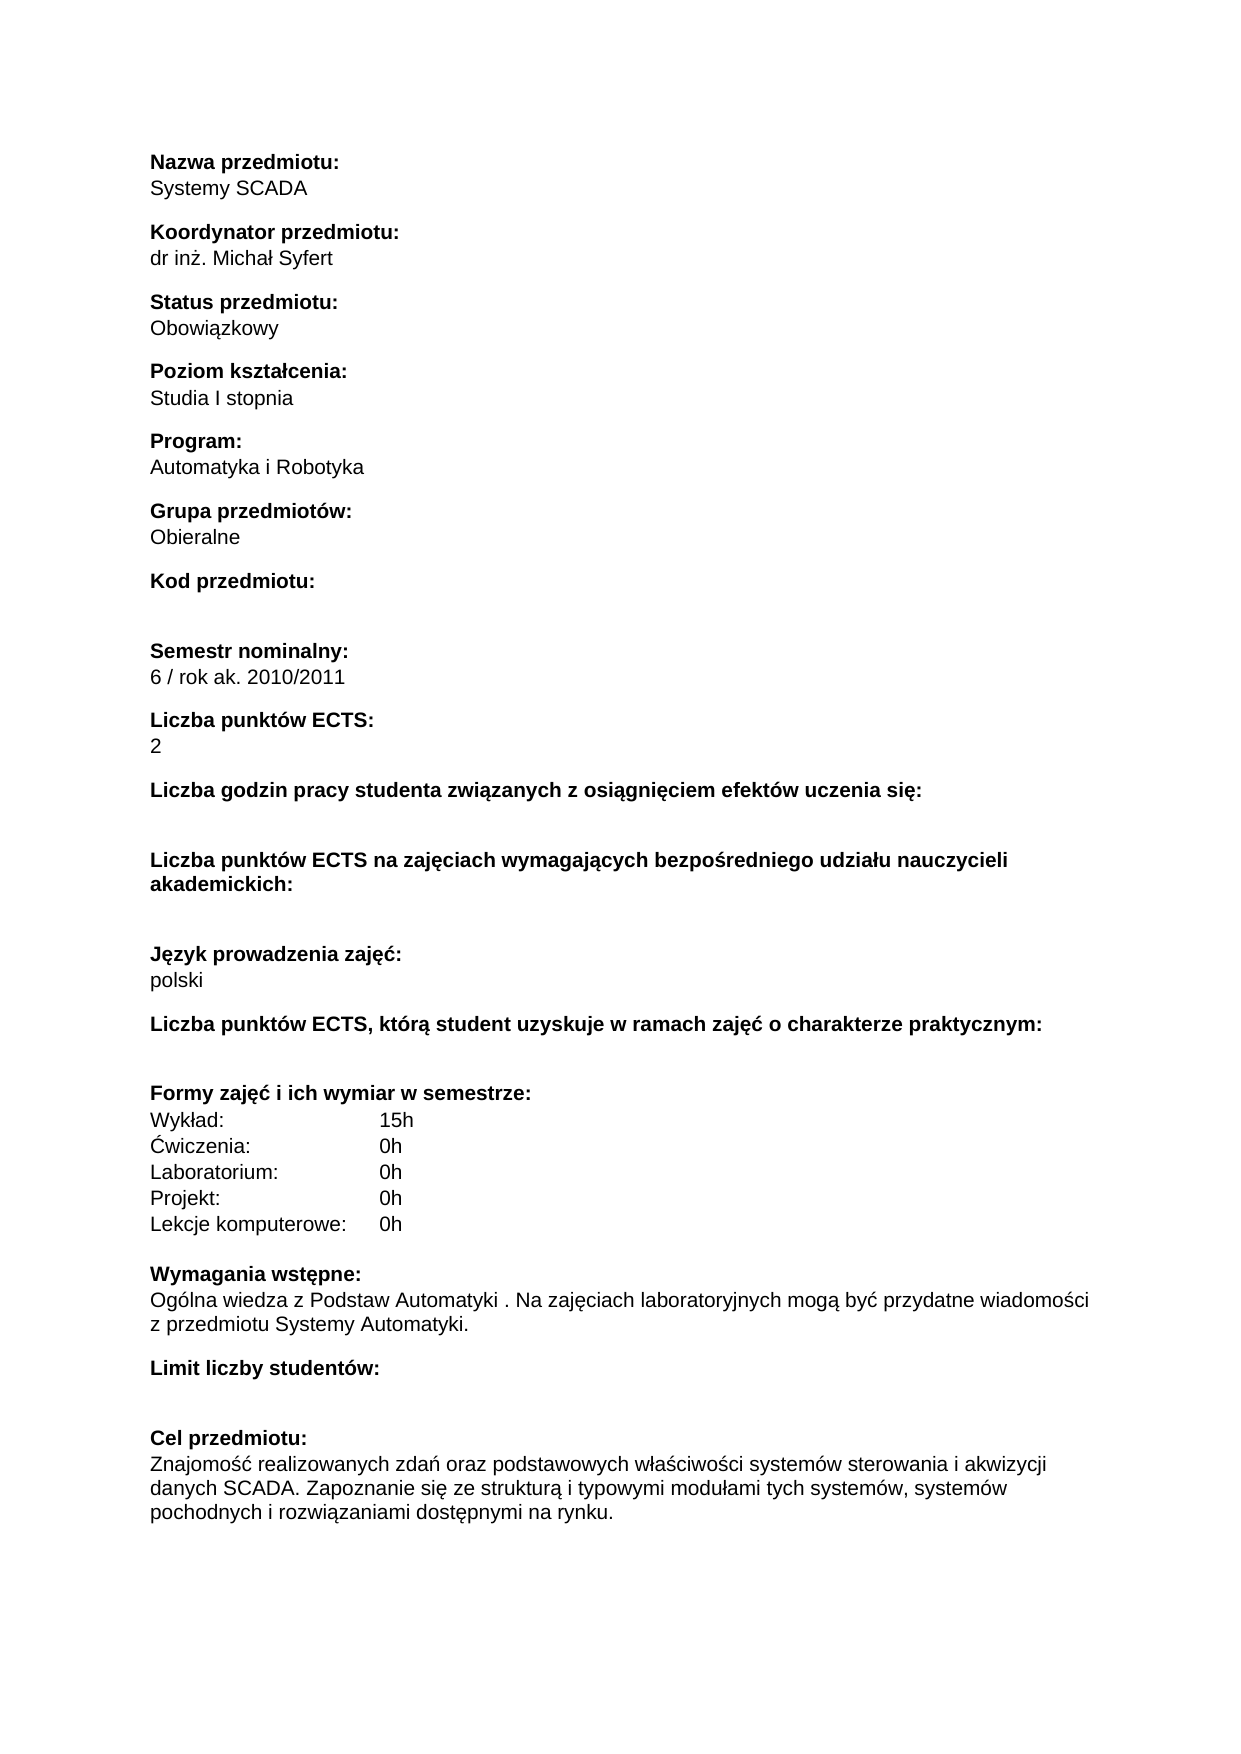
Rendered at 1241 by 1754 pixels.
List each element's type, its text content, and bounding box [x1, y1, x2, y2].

text Program: [150, 429, 1090, 453]
text Znajomość realizowanych zdań oraz podstawowych właściwości systemów sterowania i akwizycji danych SCADA. Zapoznanie się ze strukturą i typowymi modułami tych systemów, systemów pochodnych i rozwiązaniami dostępnymi na rynku. [150, 1452, 1090, 1523]
table_cell Laboratorium: [140, 1160, 367, 1184]
text Wymagania wstępne: [150, 1262, 1090, 1286]
table_cell 0h [369, 1158, 597, 1184]
text Obowiązkowy [150, 316, 1090, 339]
text Formy zajęć i ich wymiar w semestrze: [150, 1081, 1090, 1105]
text Poziom kształcenia: [150, 359, 1090, 383]
text Liczba punktów ECTS, którą student uzyskuje w ramach zajęć o charakterze praktycznym: [150, 1011, 1090, 1035]
table_header 15h [369, 1108, 597, 1132]
table_cell Projekt: [140, 1186, 367, 1210]
text Obieralne [150, 525, 1090, 549]
text Cel przedmiotu: [150, 1426, 1090, 1449]
text dr inż. Michał Syfert [150, 246, 1090, 270]
text Status przedmiotu: [150, 289, 1090, 313]
text Semestr nominalny: [150, 638, 1090, 662]
table_cell 0h [369, 1184, 597, 1210]
text Grupa przedmiotów: [150, 499, 1090, 523]
text 2 [150, 734, 1090, 758]
text Automatyka i Robotyka [150, 455, 1090, 479]
table_cell 0h [369, 1210, 597, 1236]
text polski [150, 968, 1090, 992]
text Kod przedmiotu: [150, 569, 1090, 593]
text Limit liczby studentów: [150, 1356, 1090, 1380]
text Studia I stopnia [150, 385, 1090, 409]
table_cell 0h [369, 1132, 597, 1158]
text Ogólna wiedza z Podstaw Automatyki . Na zajęciach laboratoryjnych mogą być przydatne wiadomości z przedmiotu Systemy Automatyki. [150, 1288, 1090, 1336]
text Liczba godzin pracy studenta związanych z osiągnięciem efektów uczenia się: [150, 778, 1090, 802]
text 6 / rok ak. 2010/2011 [150, 664, 1090, 688]
text Liczba punktów ECTS na zajęciach wymagających bezpośredniego udziału nauczycieli akademickich: [150, 848, 1090, 896]
table_cell Lekcje komputerowe: [140, 1212, 367, 1236]
text Język prowadzenia zajęć: [150, 942, 1090, 966]
text Systemy SCADA [150, 176, 1090, 200]
text Liczba punktów ECTS: [150, 708, 1090, 732]
text Nazwa przedmiotu: [150, 150, 1090, 174]
text Koordynator przedmiotu: [150, 220, 1090, 244]
table_cell Ćwiczenia: [140, 1134, 367, 1158]
table_header Wykład: [140, 1108, 367, 1132]
